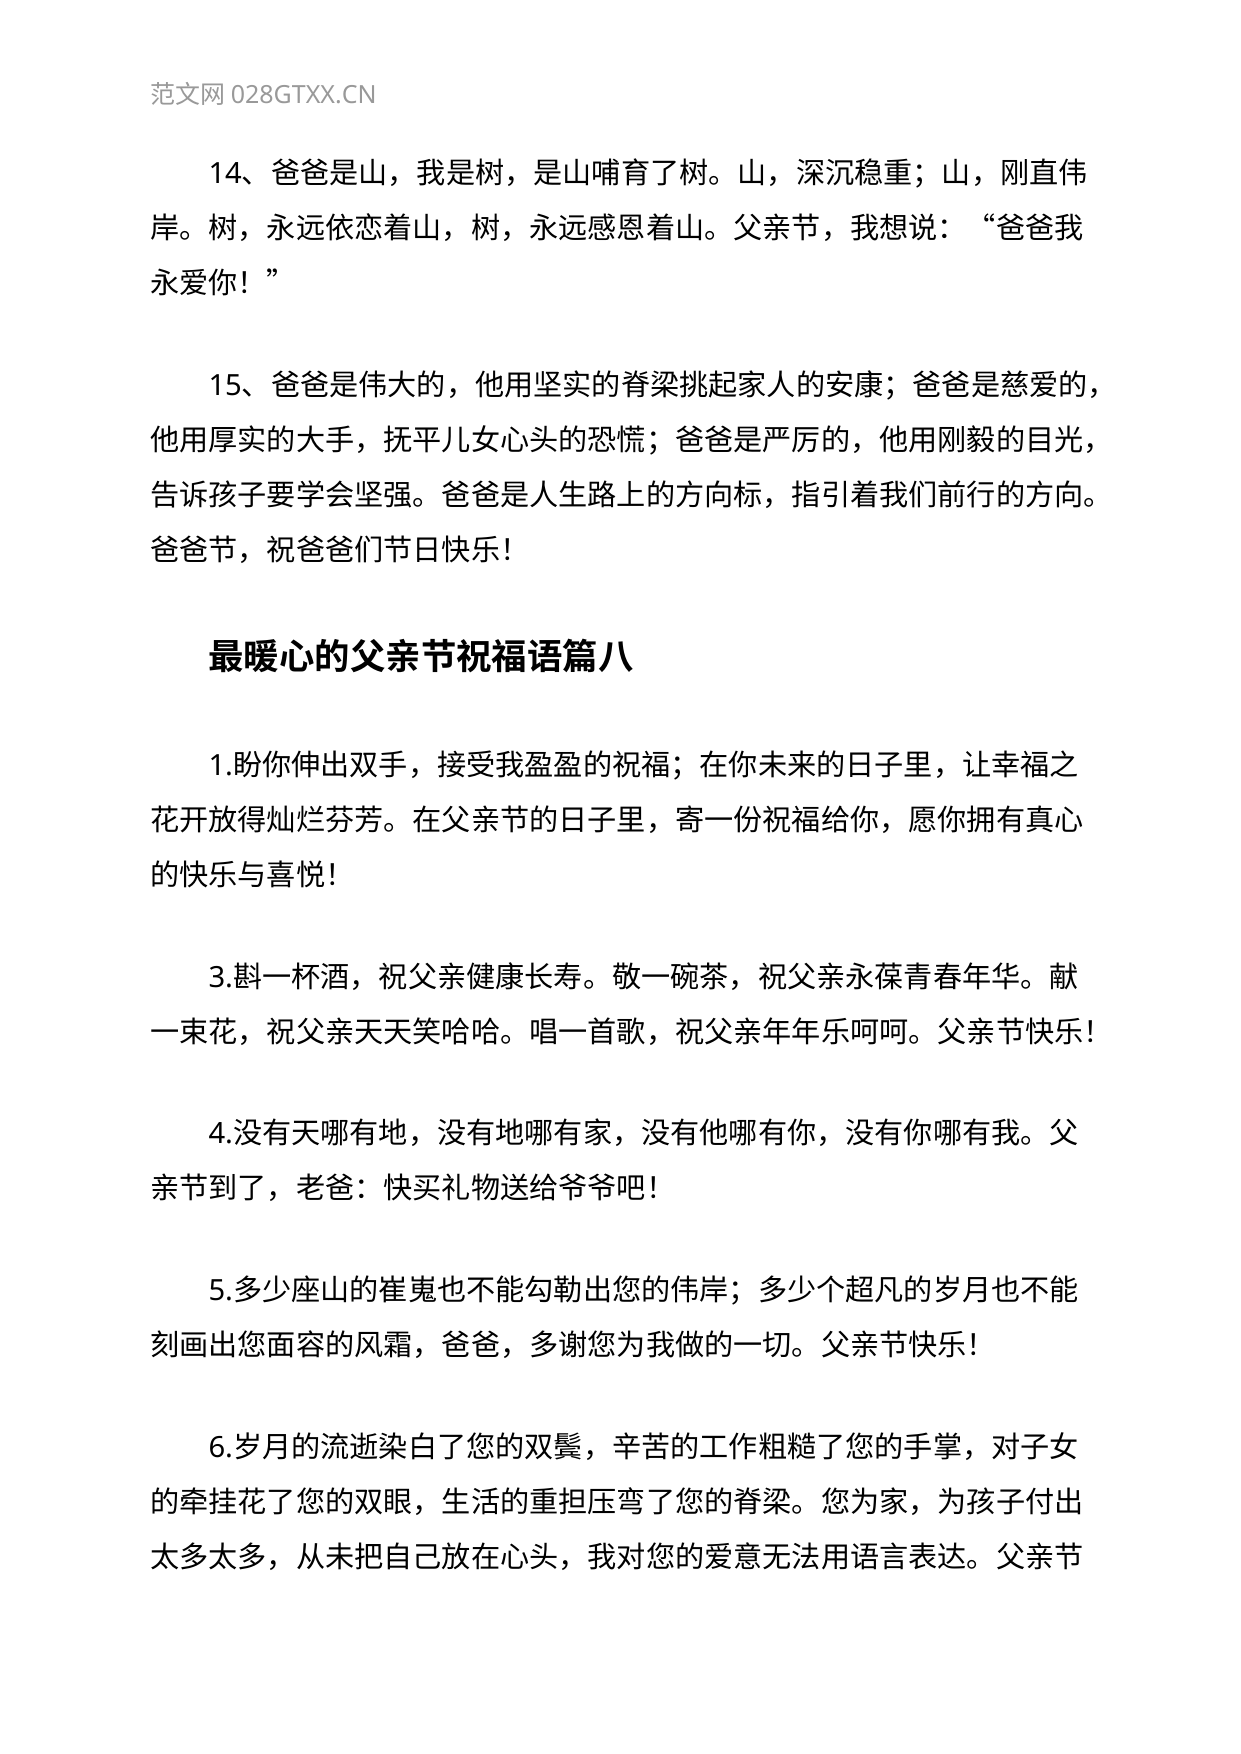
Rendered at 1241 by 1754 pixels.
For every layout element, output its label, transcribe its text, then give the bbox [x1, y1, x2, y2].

text 4.没有天哪有地，没有地哪有家，没有他哪有你，没有你哪有我。父亲节到了，老爸：快买礼物送给爷爷吧！ [150, 1110, 1090, 1207]
text 3.斟一杯酒，祝父亲健康长寿。敬一碗茶，祝父亲永葆青春年华。献一束花，祝父亲天天笑哈哈。唱一首歌，祝父亲年年乐呵呵。父亲节快乐！ [150, 953, 1090, 1051]
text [150, 1424, 1090, 1576]
text 14、爸爸是山，我是树，是山哺育了树。山，深沉稳重；山，刚直伟岸。树，永远依恋着山，树，永远感恩着山。父亲节，我想说：“爸爸我永爱你！” [150, 150, 1090, 302]
text 5.多少座山的崔嵬也不能勾勒出您的伟岸；多少个超凡的岁月也不能刻画出您面容的风霜，爸爸，多谢您为我做的一切。父亲节快乐！ [150, 1267, 1090, 1364]
text 1.盼你伸出双手，接受我盈盈的祝福；在你未来的日子里，让幸福之花开放得灿烂芬芳。在父亲节的日子里，寄一份祝福给你，愿你拥有真心的快乐与喜悦！ [150, 742, 1090, 894]
text 15、爸爸是伟大的，他用坚实的脊梁挑起家人的安康；爸爸是慈爱的，他用厚实的大手，抚平儿女心头的恐慌；爸爸是严厉的，他用刚毅的目光，告诉孩子要学会坚强。爸爸是人生路上的方向标，指引着我们前行的方向。爸爸节，祝爸爸们节日快乐！ [150, 362, 1090, 569]
text 最暖心的父亲节祝福语篇八 [150, 628, 1090, 679]
